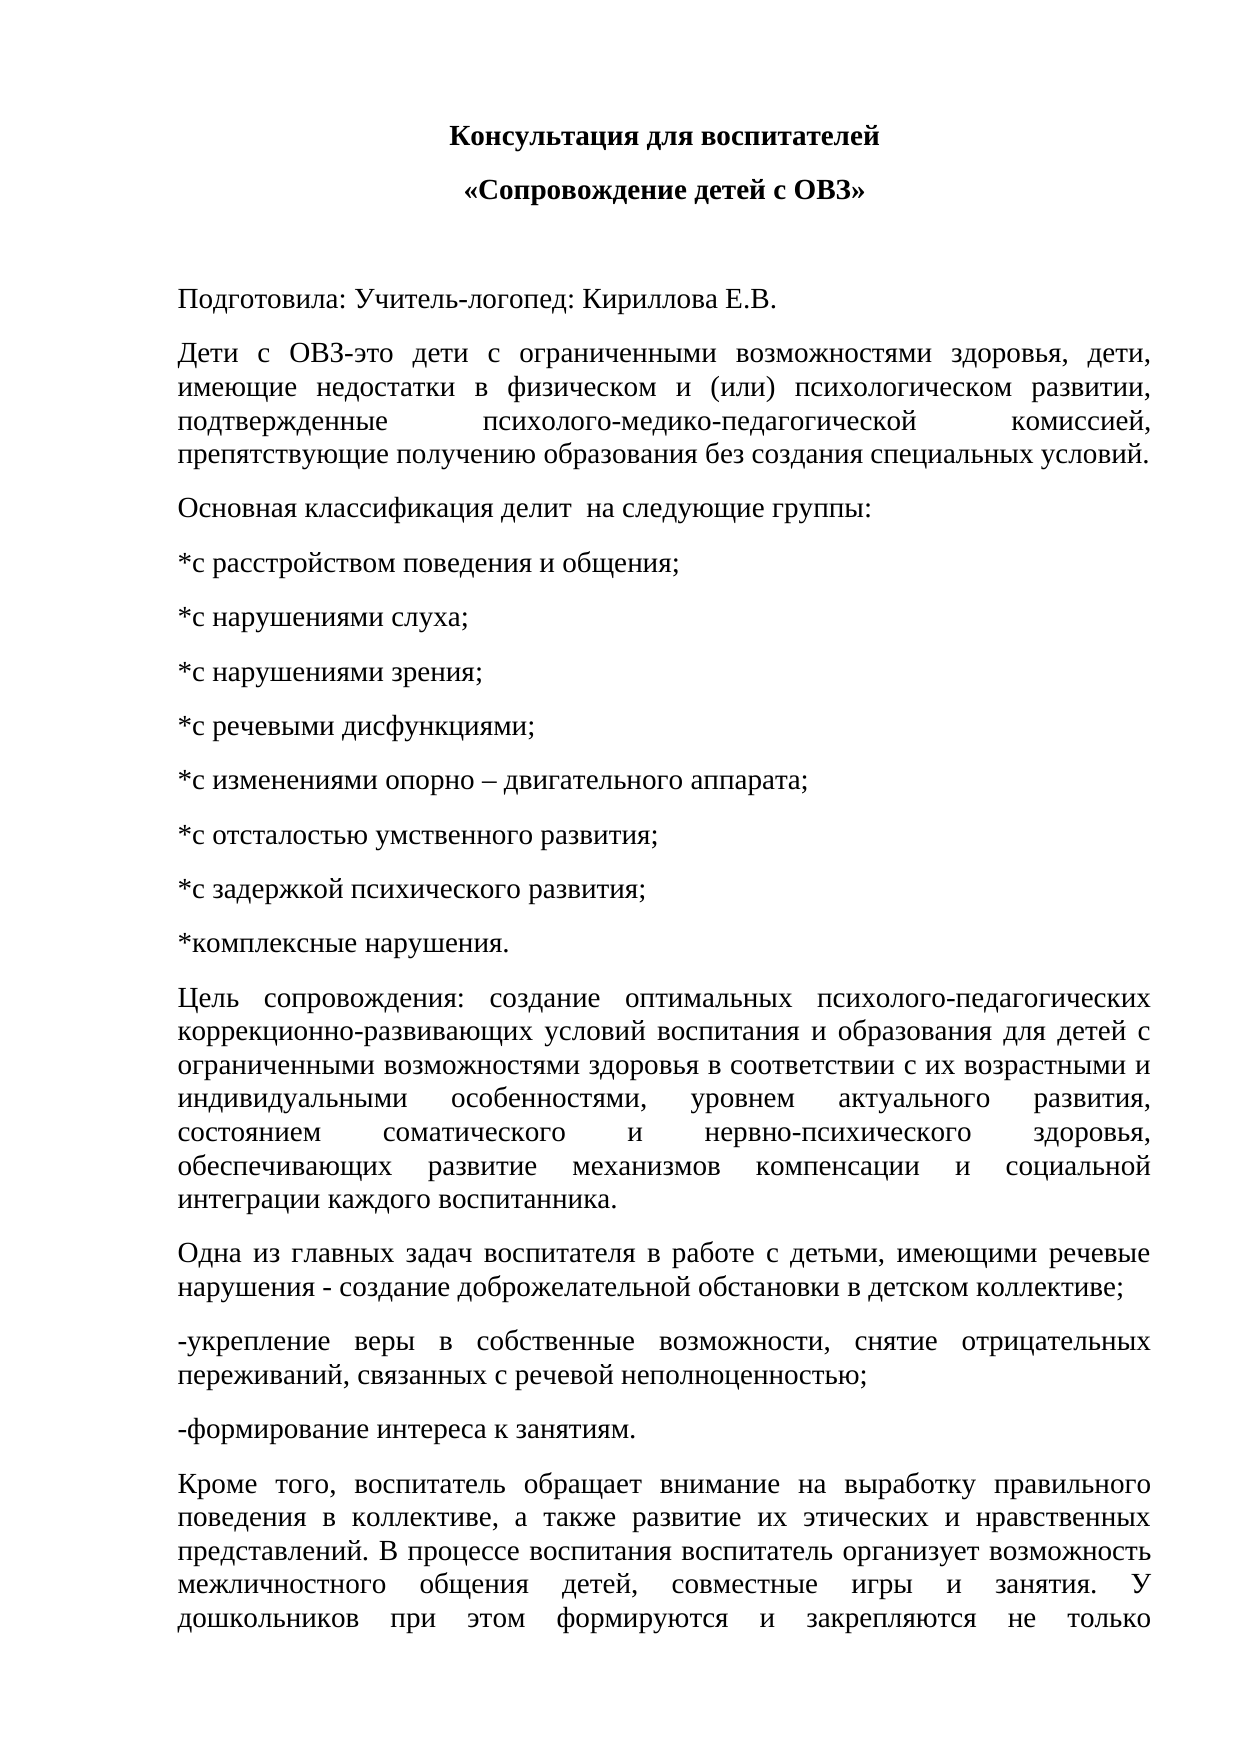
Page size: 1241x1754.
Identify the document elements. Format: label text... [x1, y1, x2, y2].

text Основная классификация делит на следующие группы: [177, 491, 1152, 524]
text *с нарушениями зрения; [177, 654, 1152, 687]
text *с изменениями опорно – двигательного аппарата; [177, 762, 1152, 796]
text Одна из главных задач воспитателя в работе с детьми, имеющими речевые нарушения - создание доброжелательной обстановки в детском коллективе; [177, 1236, 1152, 1303]
text *с отсталостью умственного развития; [177, 817, 1152, 850]
text «Сопровождение детей с ОВЗ» [177, 172, 1152, 206]
text *с задержкой психического развития; [177, 871, 1152, 905]
text Цель сопровождения: создание оптимальных психолого-педагогических коррекционно-развивающих условий воспитания и образования для детей с ограниченными возможностями здоровья в соответствии с их возрастными и индивидуальными особенностями, уровнем актуального развития, состоянием соматического и нервно-психического здоровья, обеспечивающих развитие механизмов компенсации и социальной интеграции каждого воспитанника. [177, 980, 1152, 1215]
text Подготовила: Учитель-логопед: Кириллова Е.В. [177, 281, 1152, 315]
text *с расстройством поведения и общения; [177, 545, 1152, 578]
text *комплексные нарушения. [177, 926, 1152, 959]
text Дети с ОВЗ-это дети с ограниченными возможностями здоровья, дети, имеющие недостатки в физическом и (или) психологическом развитии, подтвержденные психолого-медико-педагогической комиссией, препятствующие получению образования без создания специальных условий. [177, 336, 1152, 470]
text -формирование интереса к занятиям. [177, 1411, 1152, 1445]
text *с нарушениями слуха; [177, 599, 1152, 633]
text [177, 1466, 1152, 1633]
text *с речевыми дисфункциями; [177, 708, 1152, 742]
text Консультация для воспитателей [177, 118, 1152, 152]
text -укрепление веры в собственные возможности, снятие отрицательных переживаний, связанных с речевой неполноценностью; [177, 1323, 1152, 1391]
